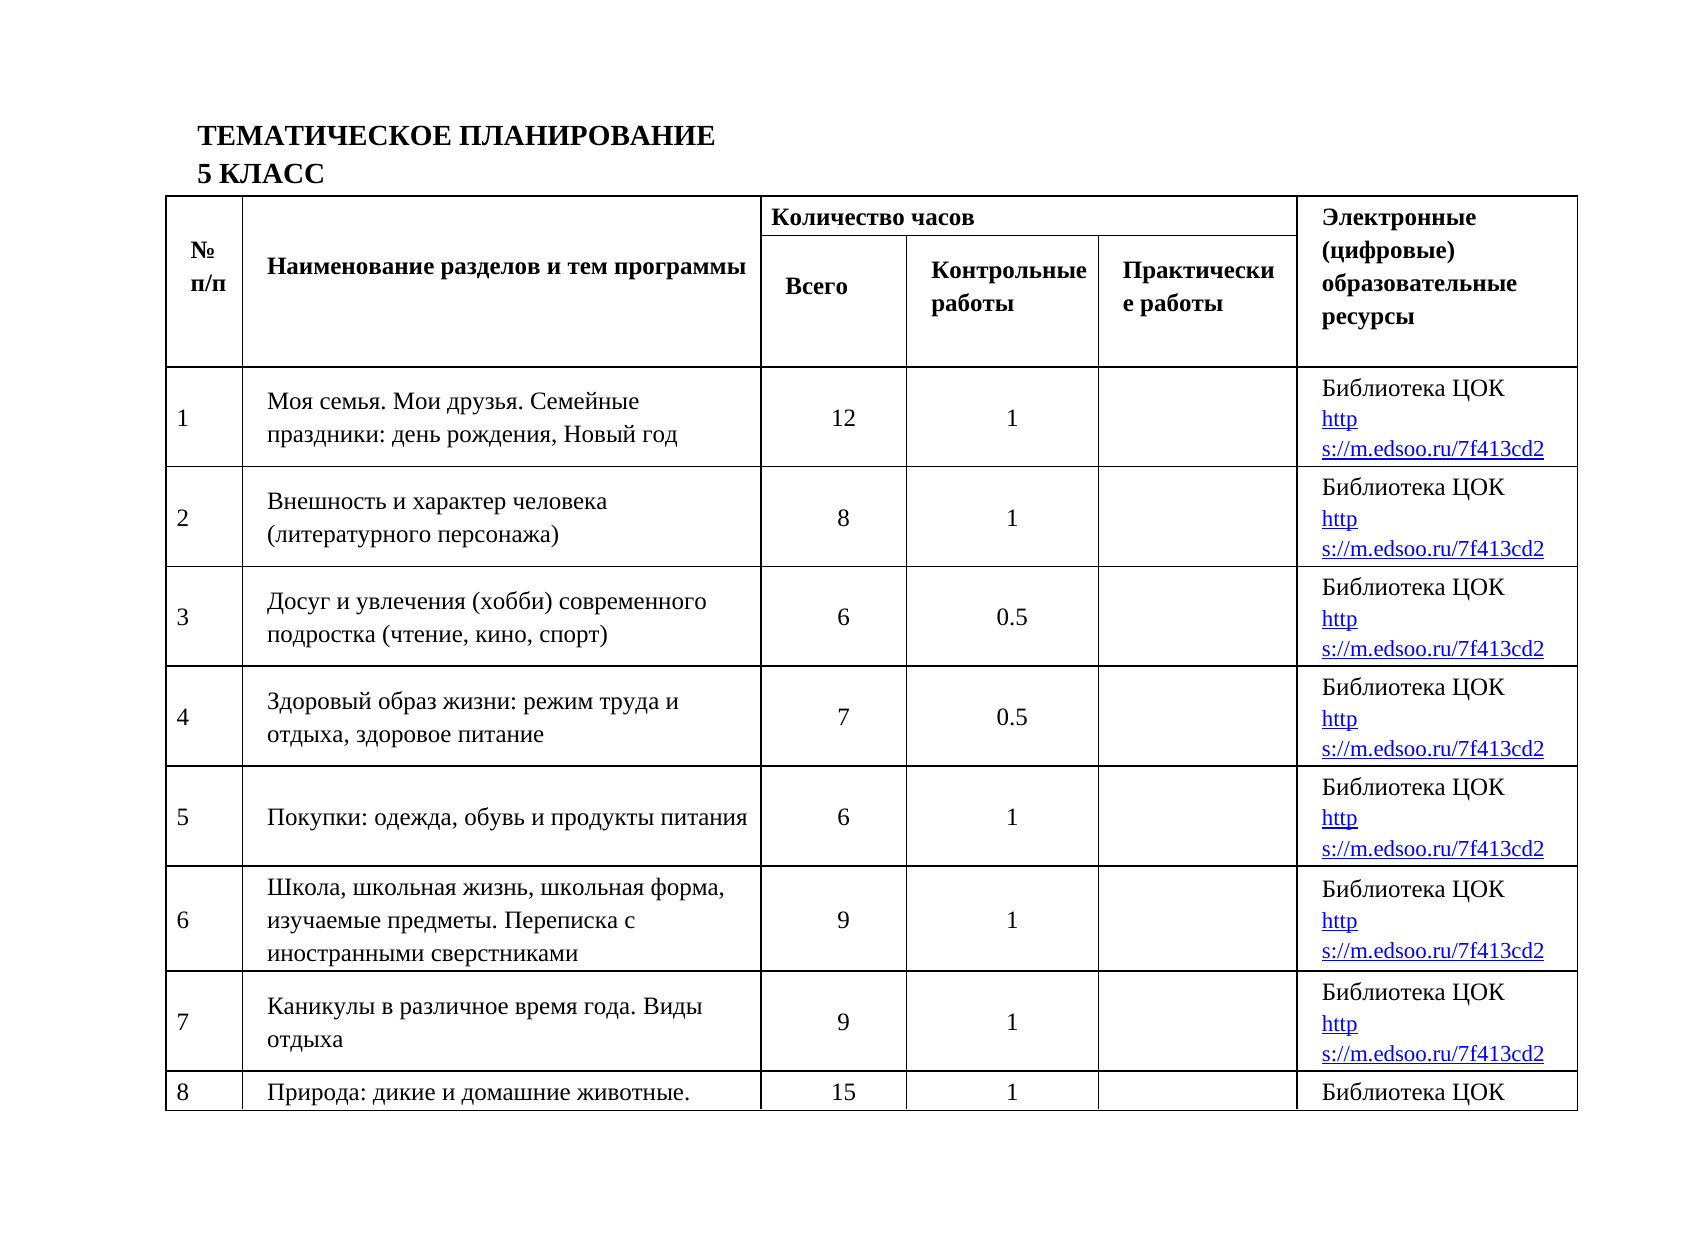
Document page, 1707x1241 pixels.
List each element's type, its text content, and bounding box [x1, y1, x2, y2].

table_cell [1298, 1072, 1577, 1109]
table_cell 9 [762, 867, 906, 970]
table_cell 6 [762, 567, 906, 665]
text ТЕМАТИЧЕСКОЕ ПЛАНИРОВАНИЕ [190, 118, 1618, 152]
table_cell [1099, 972, 1296, 1070]
table_header № п/п [167, 197, 242, 366]
table_cell Библиотека ЦОК https://m.edsoo.ru/7f413cd2 [1298, 767, 1577, 865]
table_header Наименование разделов и тем программы [243, 197, 760, 366]
table_cell Досуг и увлечения (хобби) современного подростка (чтение, кино, спорт) [243, 567, 760, 665]
table_header Электронные (цифровые) образовательные ресурсы [1298, 197, 1577, 366]
table_cell 7 [762, 667, 906, 765]
table_cell 6 [167, 867, 242, 970]
table_cell [1099, 667, 1296, 765]
table_cell [1099, 467, 1296, 566]
table_cell 15 [762, 1072, 906, 1109]
table_cell Контрольные работы [907, 236, 1098, 366]
table_cell Библиотека ЦОК https://m.edsoo.ru/7f413cd2 [1298, 368, 1577, 466]
table_cell [1099, 1072, 1296, 1109]
table_cell 8 [167, 1072, 242, 1109]
table_cell [1099, 767, 1296, 865]
table_cell 7 [167, 972, 242, 1070]
table_cell 9 [762, 972, 906, 1070]
table_cell Внешность и характер человека (литературного персонажа) [243, 467, 760, 566]
table_cell 1 [907, 1072, 1098, 1109]
table_cell 1 [907, 767, 1098, 865]
table_cell 12 [762, 368, 906, 466]
table_cell Здоровый образ жизни: режим труда и отдыха, здоровое питание [243, 667, 760, 765]
table_cell 0.5 [907, 667, 1098, 765]
table_cell Школа, школьная жизнь, школьная форма, изучаемые предметы. Переписка с иностранными сверстниками [243, 867, 760, 970]
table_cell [1298, 972, 1577, 1070]
table_cell 6 [762, 767, 906, 865]
table_cell 0.5 [907, 567, 1098, 665]
table_header Количество часов [762, 197, 1296, 234]
table_cell Библиотека ЦОК https://m.edsoo.ru/7f413cd2 [1298, 667, 1577, 765]
table_cell Всего [762, 236, 906, 366]
table_cell 5 [167, 767, 242, 865]
table_cell [1099, 867, 1296, 970]
table_cell Моя семья. Мои друзья. Семейные праздники: день рождения, Новый год [243, 368, 760, 466]
table_cell Каникулы в различное время года. Виды отдыха [243, 972, 760, 1070]
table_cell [243, 1072, 760, 1109]
table_cell Библиотека ЦОК https://m.edsoo.ru/7f413cd2 [1298, 867, 1577, 970]
table_cell Библиотека ЦОК https://m.edsoo.ru/7f413cd2 [1298, 567, 1577, 665]
table_cell 4 [167, 667, 242, 765]
table_cell 1 [907, 368, 1098, 466]
table_cell 1 [167, 368, 242, 466]
table_cell Практические работы [1099, 236, 1296, 366]
table_cell 3 [167, 567, 242, 665]
table_cell Покупки: одежда, обувь и продукты питания [243, 767, 760, 865]
table_cell [1099, 368, 1296, 466]
table_cell 2 [167, 467, 242, 566]
table_cell 8 [762, 467, 906, 566]
table_cell 1 [907, 972, 1098, 1070]
table_cell [1099, 567, 1296, 665]
table_cell Библиотека ЦОК https://m.edsoo.ru/7f413cd2 [1298, 467, 1577, 566]
text 5 КЛАСС [190, 157, 1618, 190]
table_cell 1 [907, 467, 1098, 566]
table_cell 1 [907, 867, 1098, 970]
